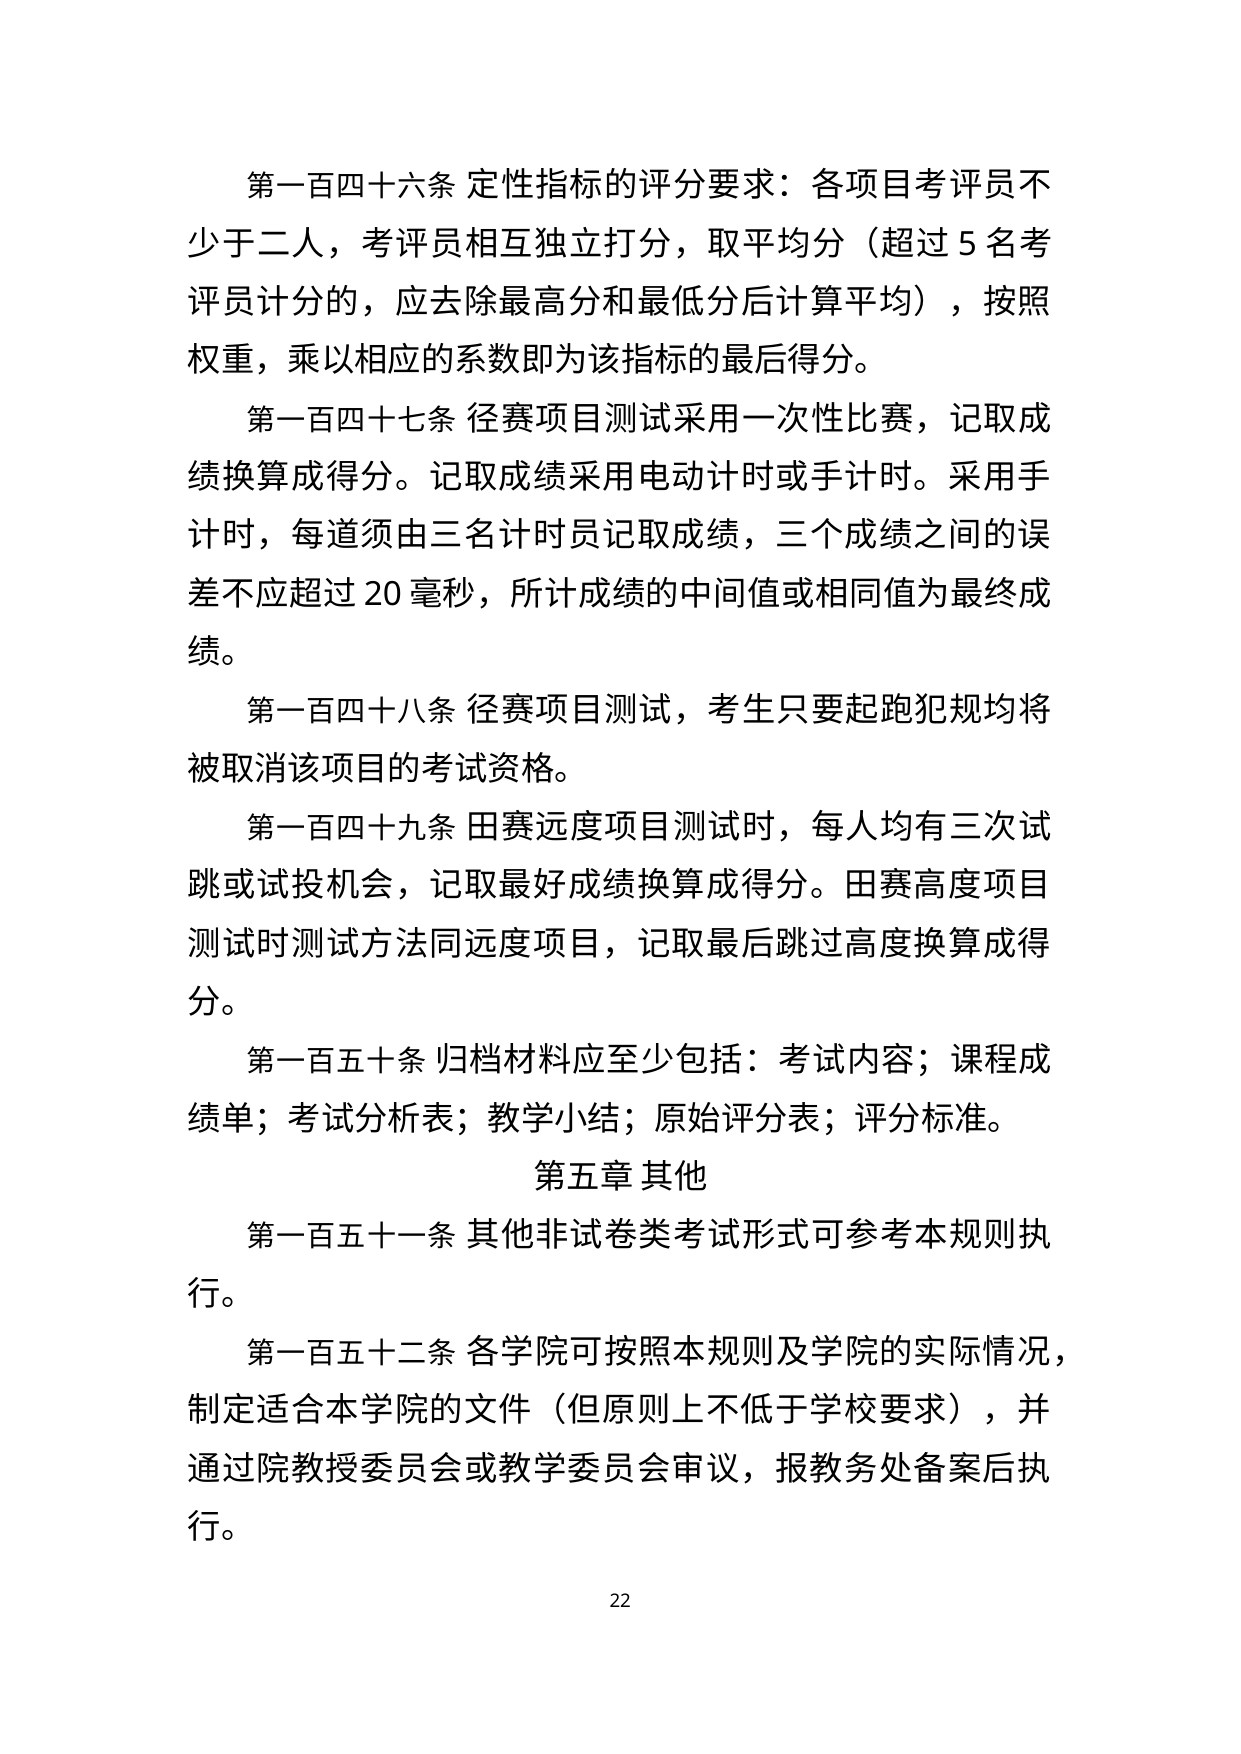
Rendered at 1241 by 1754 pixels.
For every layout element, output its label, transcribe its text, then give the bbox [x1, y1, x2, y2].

text 第五章 其他 [187, 1142, 1053, 1200]
text 第一百四十九条 田赛远度项目测试时，每人均有三次试跳或试投机会，记取最好成绩换算成得分。田赛高度项目测试时测试方法同远度项目，记取最后跳过高度换算成得分。 [187, 792, 1053, 1025]
text 第一百四十六条 定性指标的评分要求：各项目考评员不少于二人，考评员相互独立打分，取平均分（超过5名考评员计分的，应去除最高分和最低分后计算平均），按照权重，乘以相应的系数即为该指标的最后得分。 [187, 150, 1053, 383]
text 第一百四十七条 径赛项目测试采用一次性比赛，记取成绩换算成得分。记取成绩采用电动计时或手计时。采用手计时，每道须由三名计时员记取成绩，三个成绩之间的误差不应超过20毫秒，所计成绩的中间值或相同值为最终成绩。 [187, 383, 1053, 675]
text 第一百五十一条 其他非试卷类考试形式可参考本规则执行。 [187, 1200, 1053, 1317]
text 第一百五十条 归档材料应至少包括：考试内容；课程成绩单；考试分析表；教学小结；原始评分表；评分标准。 [187, 1025, 1053, 1142]
text 第一百四十八条 径赛项目测试，考生只要起跑犯规均将被取消该项目的考试资格。 [187, 675, 1053, 792]
text 第一百五十二条 各学院可按照本规则及学院的实际情况，制定适合本学院的文件（但原则上不低于学校要求），并通过院教授委员会或教学委员会审议，报教务处备案后执行。 [187, 1317, 1053, 1550]
